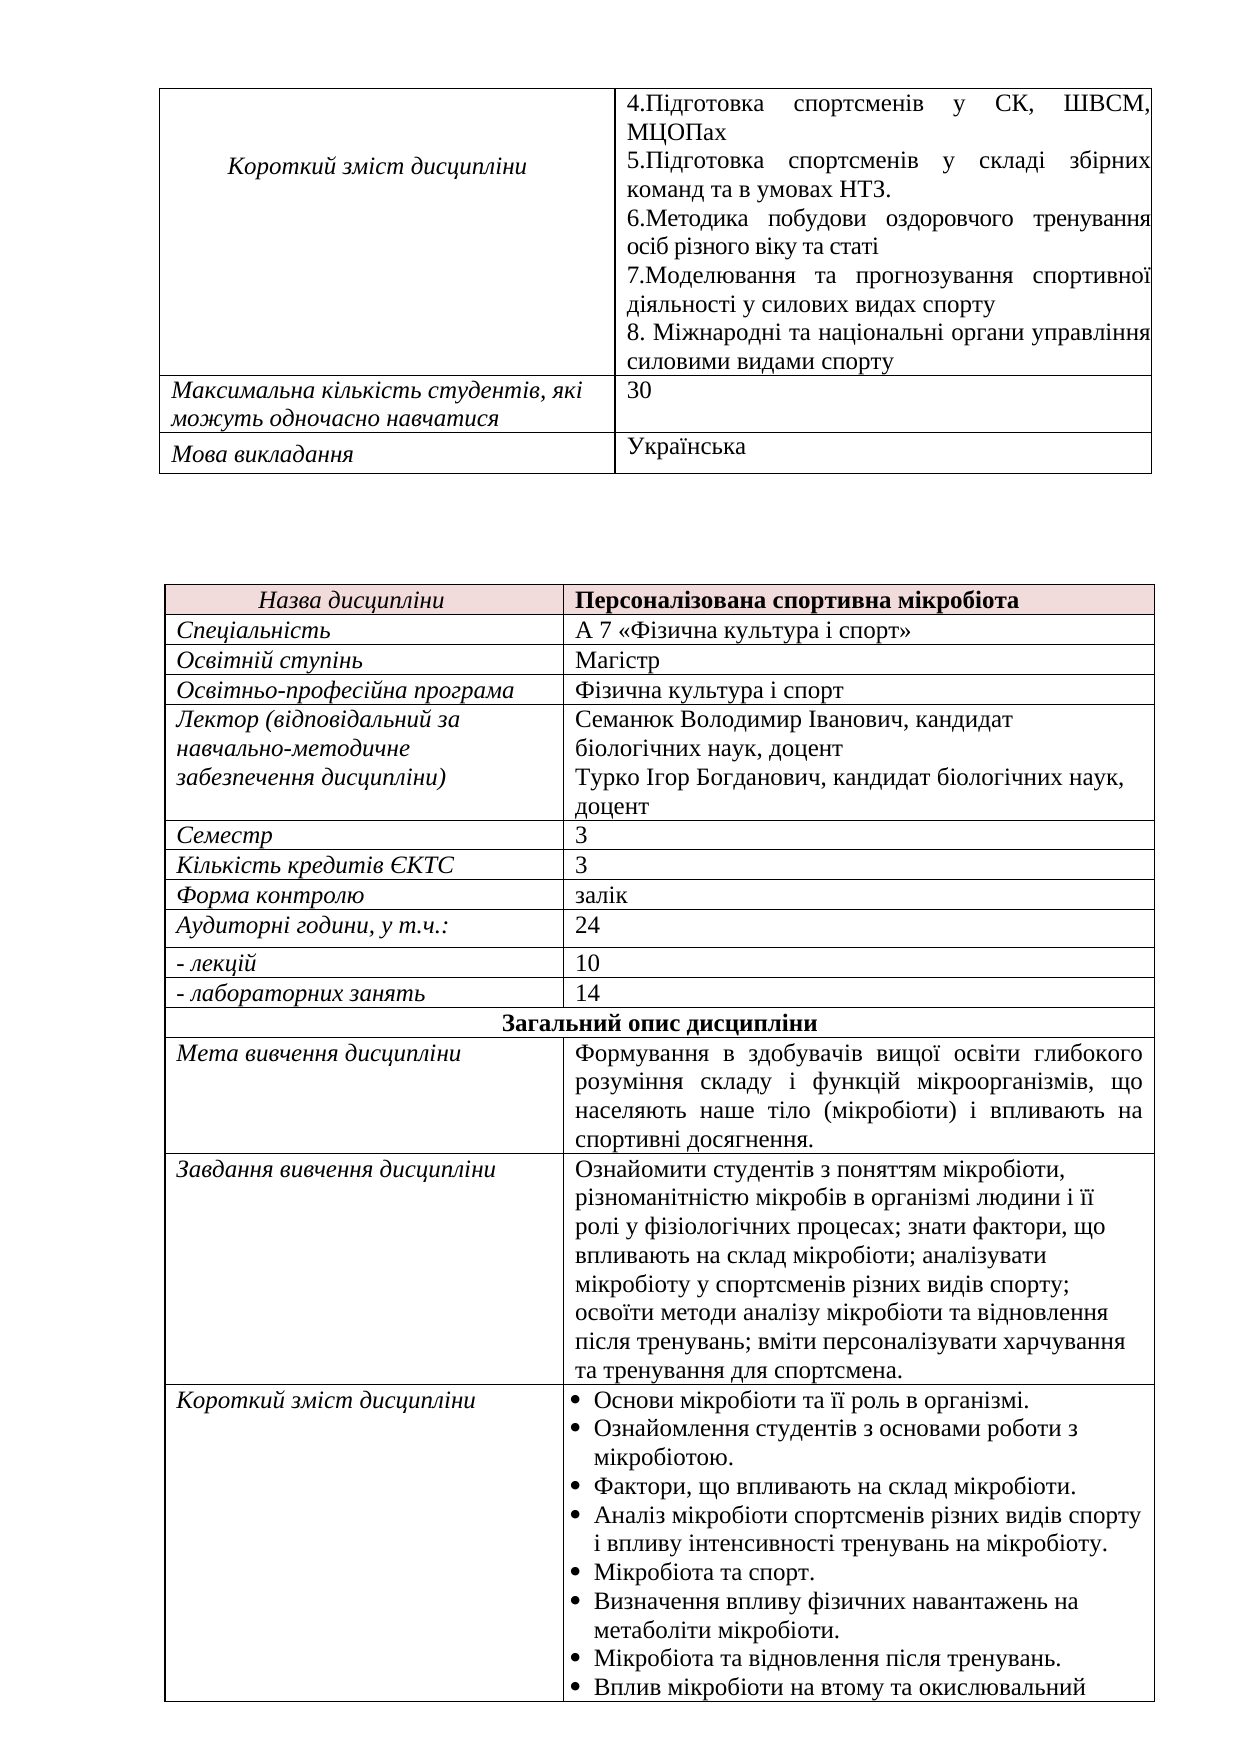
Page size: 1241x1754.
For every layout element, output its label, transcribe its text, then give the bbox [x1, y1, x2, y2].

table_header Назва дисципліни [166, 585, 563, 614]
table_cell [166, 1385, 563, 1701]
table_cell 24 [564, 910, 1154, 947]
table_cell Лектор (відповідальний за навчально-методичне забезпечення дисципліни) [166, 705, 563, 819]
table_cell 30 [616, 376, 1151, 432]
table_cell залік [564, 880, 1154, 909]
table_cell Кількість кредитів ЄКТС [166, 850, 563, 879]
table_cell Українська [616, 433, 1151, 473]
table_cell Фізична культура і спорт [564, 675, 1154, 703]
table_cell Семестр [166, 821, 563, 849]
table_cell Мета вивчення дисципліни [166, 1038, 563, 1153]
table_cell Загальний опис дисципліни [166, 1008, 1154, 1037]
table_cell Форма контролю [166, 880, 563, 909]
table_cell 14 [564, 978, 1154, 1007]
table_cell - лекцій [166, 948, 563, 977]
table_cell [564, 1385, 1154, 1701]
table_cell Семанюк Володимир Іванович, кандидат біологічних наук, доцент Турко Ігор Богданович, кандидат біологічних наук, доцент [564, 705, 1154, 819]
table_cell Спеціальність [166, 615, 563, 644]
table_cell Ознайомити студентів з поняттям мікробіоти, різноманітністю мікробів в організмі людини і її ролі у фізіологічних процесах; знати фактори, що впливають на склад мікробіоти; аналізувати мікробіоту у спортсменів різних видів спорту; освоїти методи аналізу мікробіоти та відновлення після тренувань; вміти персоналізувати харчування та тренування для спортсмена. [564, 1154, 1154, 1384]
table_header Персоналізована спортивна мікробіота [564, 585, 1154, 614]
table_cell Завдання вивчення дисципліни [166, 1154, 563, 1384]
table_cell 3 [564, 850, 1154, 879]
table_cell Магістр [564, 645, 1154, 674]
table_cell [616, 89, 1151, 375]
table_cell - лабораторних занять [166, 978, 563, 1007]
table_cell Освітньо-професійна програма [166, 675, 563, 703]
table_cell Аудиторні години, у т.ч.: [166, 910, 563, 947]
table_cell Максимальна кількість студентів, які можуть одночасно навчатися [160, 376, 614, 432]
table_cell А 7 «Фізична культура і спорт» [564, 615, 1154, 644]
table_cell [160, 89, 614, 375]
table_cell Освітній ступінь [166, 645, 563, 674]
table_cell 10 [564, 948, 1154, 977]
table_cell 3 [564, 821, 1154, 849]
table_cell Формування в здобувачів вищої освіти глибокого розуміння складу і функцій мікроорганізмів, що населяють наше тіло (мікробіоти) і впливають на спортивні досягнення. [564, 1038, 1154, 1153]
table_cell Мова викладання [160, 433, 614, 473]
